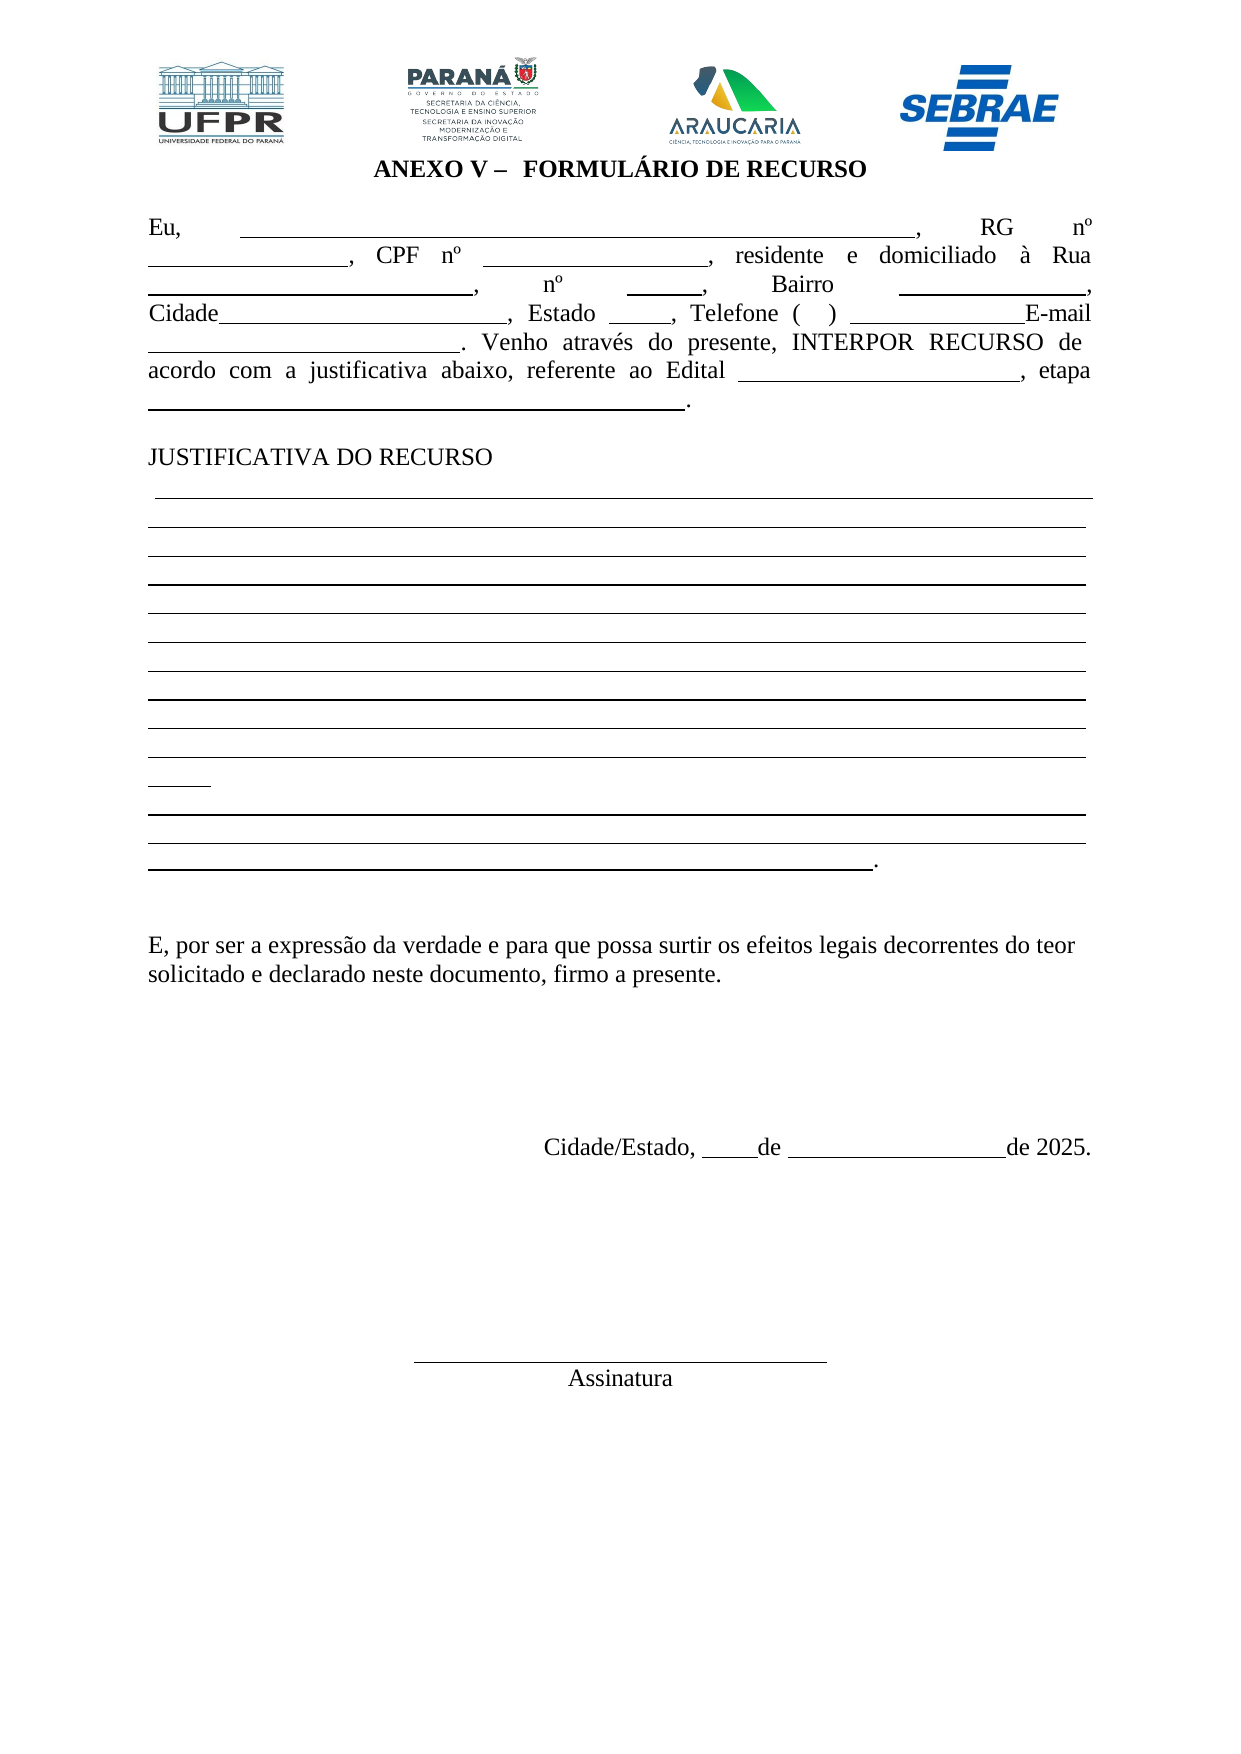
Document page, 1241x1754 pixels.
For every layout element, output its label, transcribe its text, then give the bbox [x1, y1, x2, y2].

text , nº , Bairro , Cidade , Estado , Telefone ( ) E-mail [148, 269, 1092, 327]
picture [403, 56, 540, 146]
text Cidade/Estado, de de 2025. [543, 1132, 1166, 1161]
text . Venho através do presente, INTERPOR RECURSO de acordo com a justificativa abaixo, referente ao Edital , etapa [148, 327, 1092, 384]
text Eu, , RG nº [133, 212, 1108, 241]
picture [156, 58, 285, 146]
picture [662, 59, 807, 148]
text ANEXO V – FORMULÁRIO DE RECURSO [133, 154, 1108, 183]
picture [900, 65, 1059, 151]
text JUSTIFICATIVA DO RECURSO [148, 442, 1166, 471]
text . [148, 841, 1166, 873]
text , CPF nº , residente e domiciliado à Rua [133, 241, 1107, 269]
text . [148, 384, 1166, 413]
text Assinatura [133, 1360, 1108, 1391]
text E, por ser a expressão da verdade e para que possa surtir os efeitos legais decorrentes do teor solicitado e declarado neste documento, firmo a presente. [148, 931, 1166, 988]
